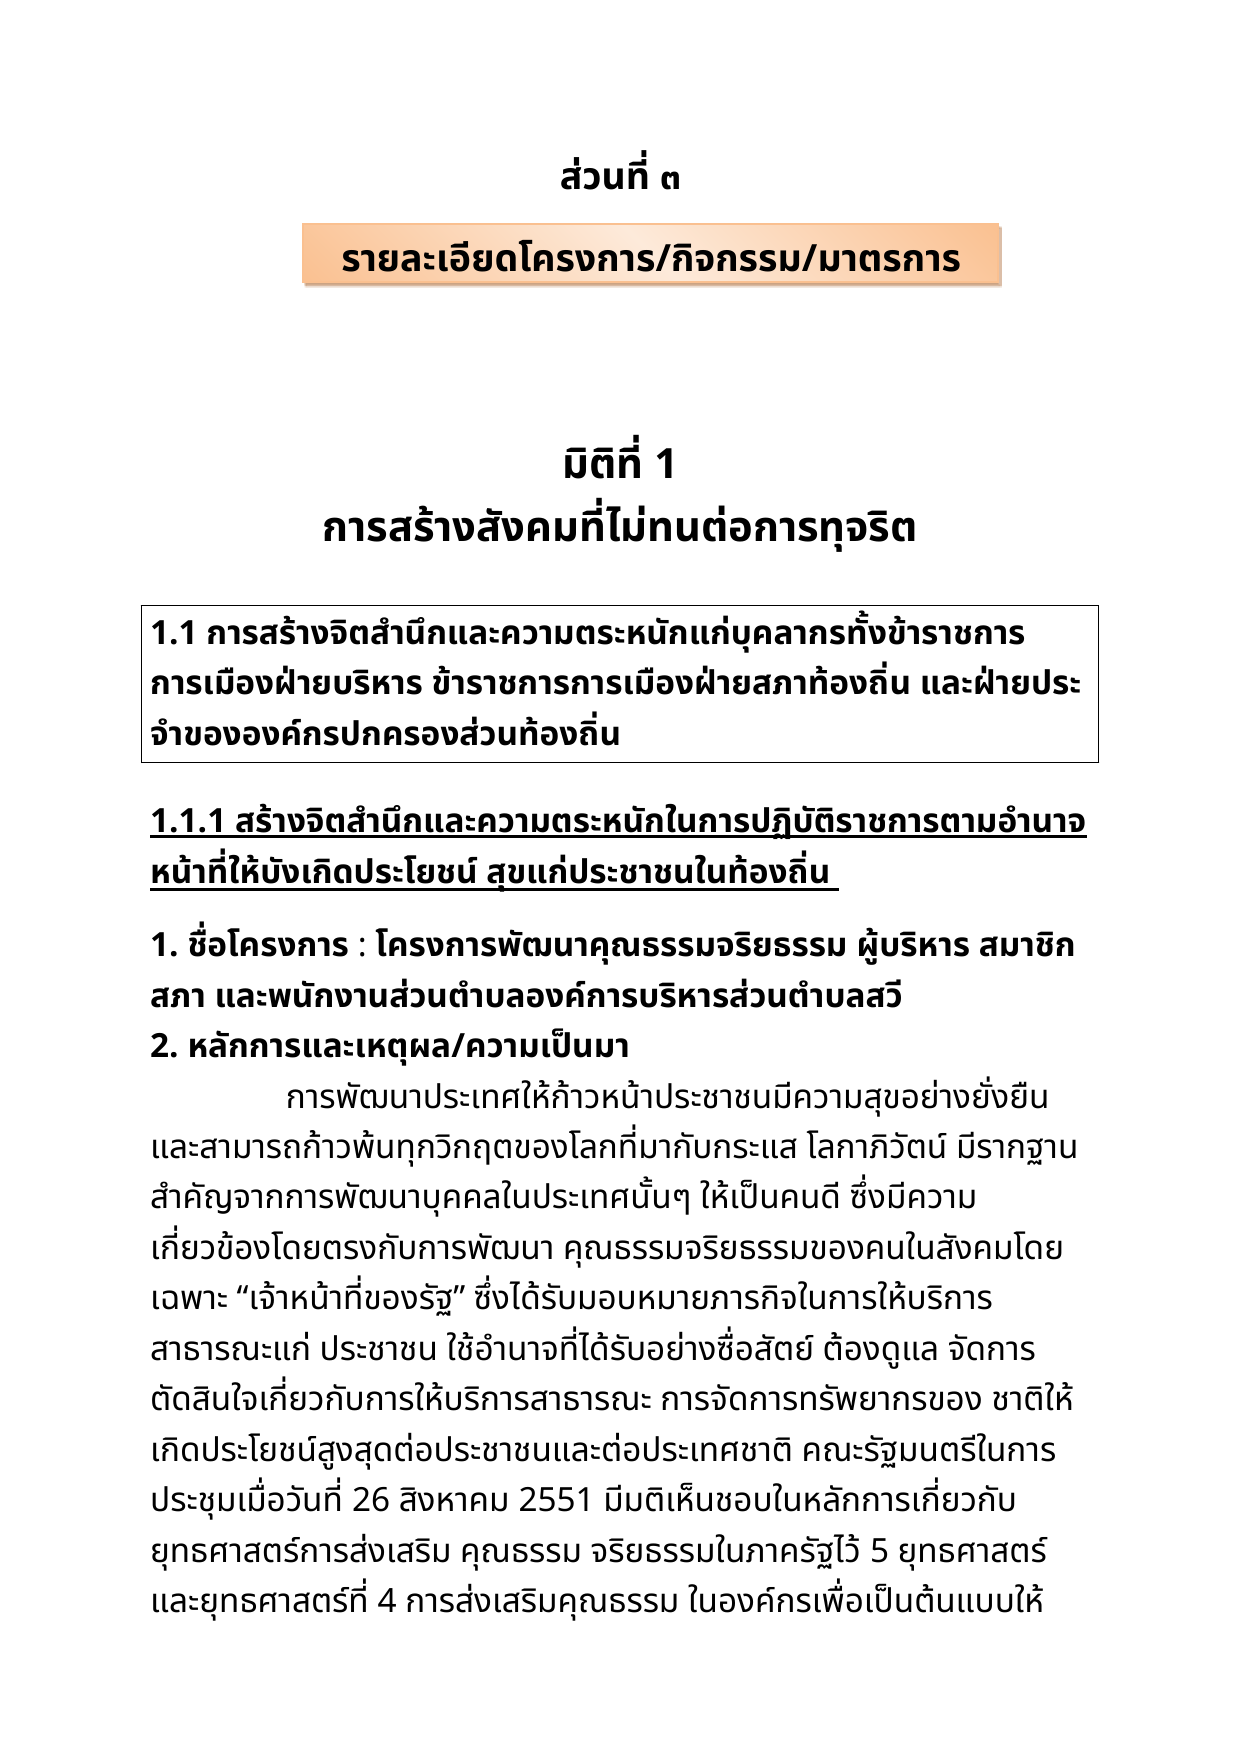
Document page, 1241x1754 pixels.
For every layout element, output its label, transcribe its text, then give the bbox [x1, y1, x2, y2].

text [150, 1073, 1090, 1628]
text ส่วนที่ ๓ [150, 150, 1090, 207]
text มิติที่ 1 [150, 434, 1090, 497]
text 2. หลักการและเหตุผล/ความเป็นมา [150, 1022, 1090, 1073]
text 1. ชื่อโครงการ : โครงการพัฒนาคุณธรรมจริยธรรม ผู้บริหาร สมาชิกสภา และพนักงานส่วนตำบลองค์การบริหารส่วนตำบลสวี [150, 921, 1090, 1022]
text 1.1 การสร้างจิตสํานึกและความตระหนักแก่บุคลากรทั้งข้าราชการการเมืองฝ่ายบริหาร ข้าราชการการเมืองฝ่ายสภาท้องถิ่น และฝ่ายประจําขององค์กรปกครองส่วนท้องถิ่น [142, 606, 1098, 762]
text การสร้างสังคมที่ไม่ทนต่อการทุจริต [150, 497, 1090, 560]
text 1.1.1 สร้างจิตสํานึกและความตระหนักในการปฏิบัติราชการตามอํานาจหน้าที่ให้บังเกิดประโยชน์ สุขแก่ประชาชนในท้องถิ่น [150, 797, 1090, 898]
